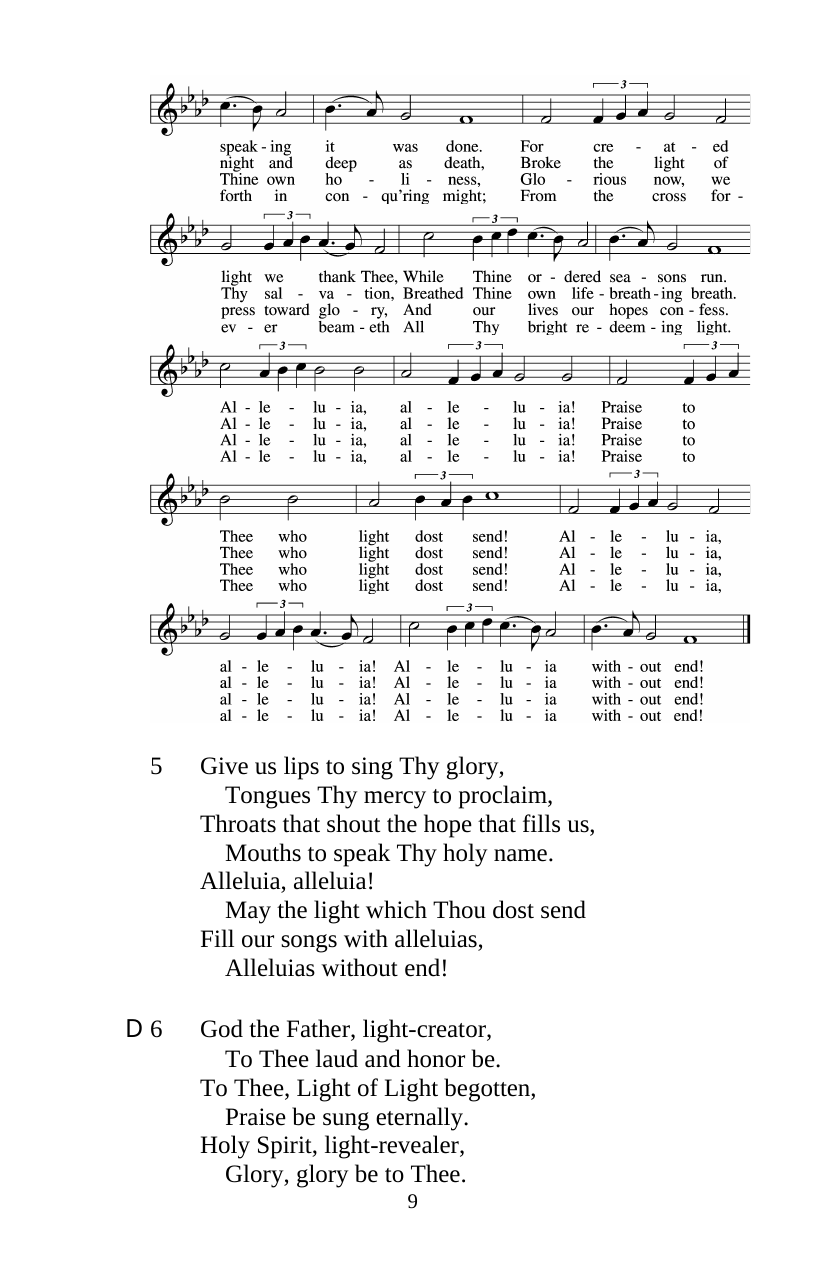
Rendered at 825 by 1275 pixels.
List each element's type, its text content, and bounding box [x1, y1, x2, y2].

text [125, 1010, 750, 1188]
text 5 Give us lips to sing Thy glory, Tongues Thy mercy to proclaim, Throats that shout the hope that fills us, Mouths to speak Thy holy name. Alleluia, alleluia! May the light which Thou dost send Fill our songs with alleluias, Alleluias without end! [150, 751, 750, 981]
picture [150, 75, 750, 723]
